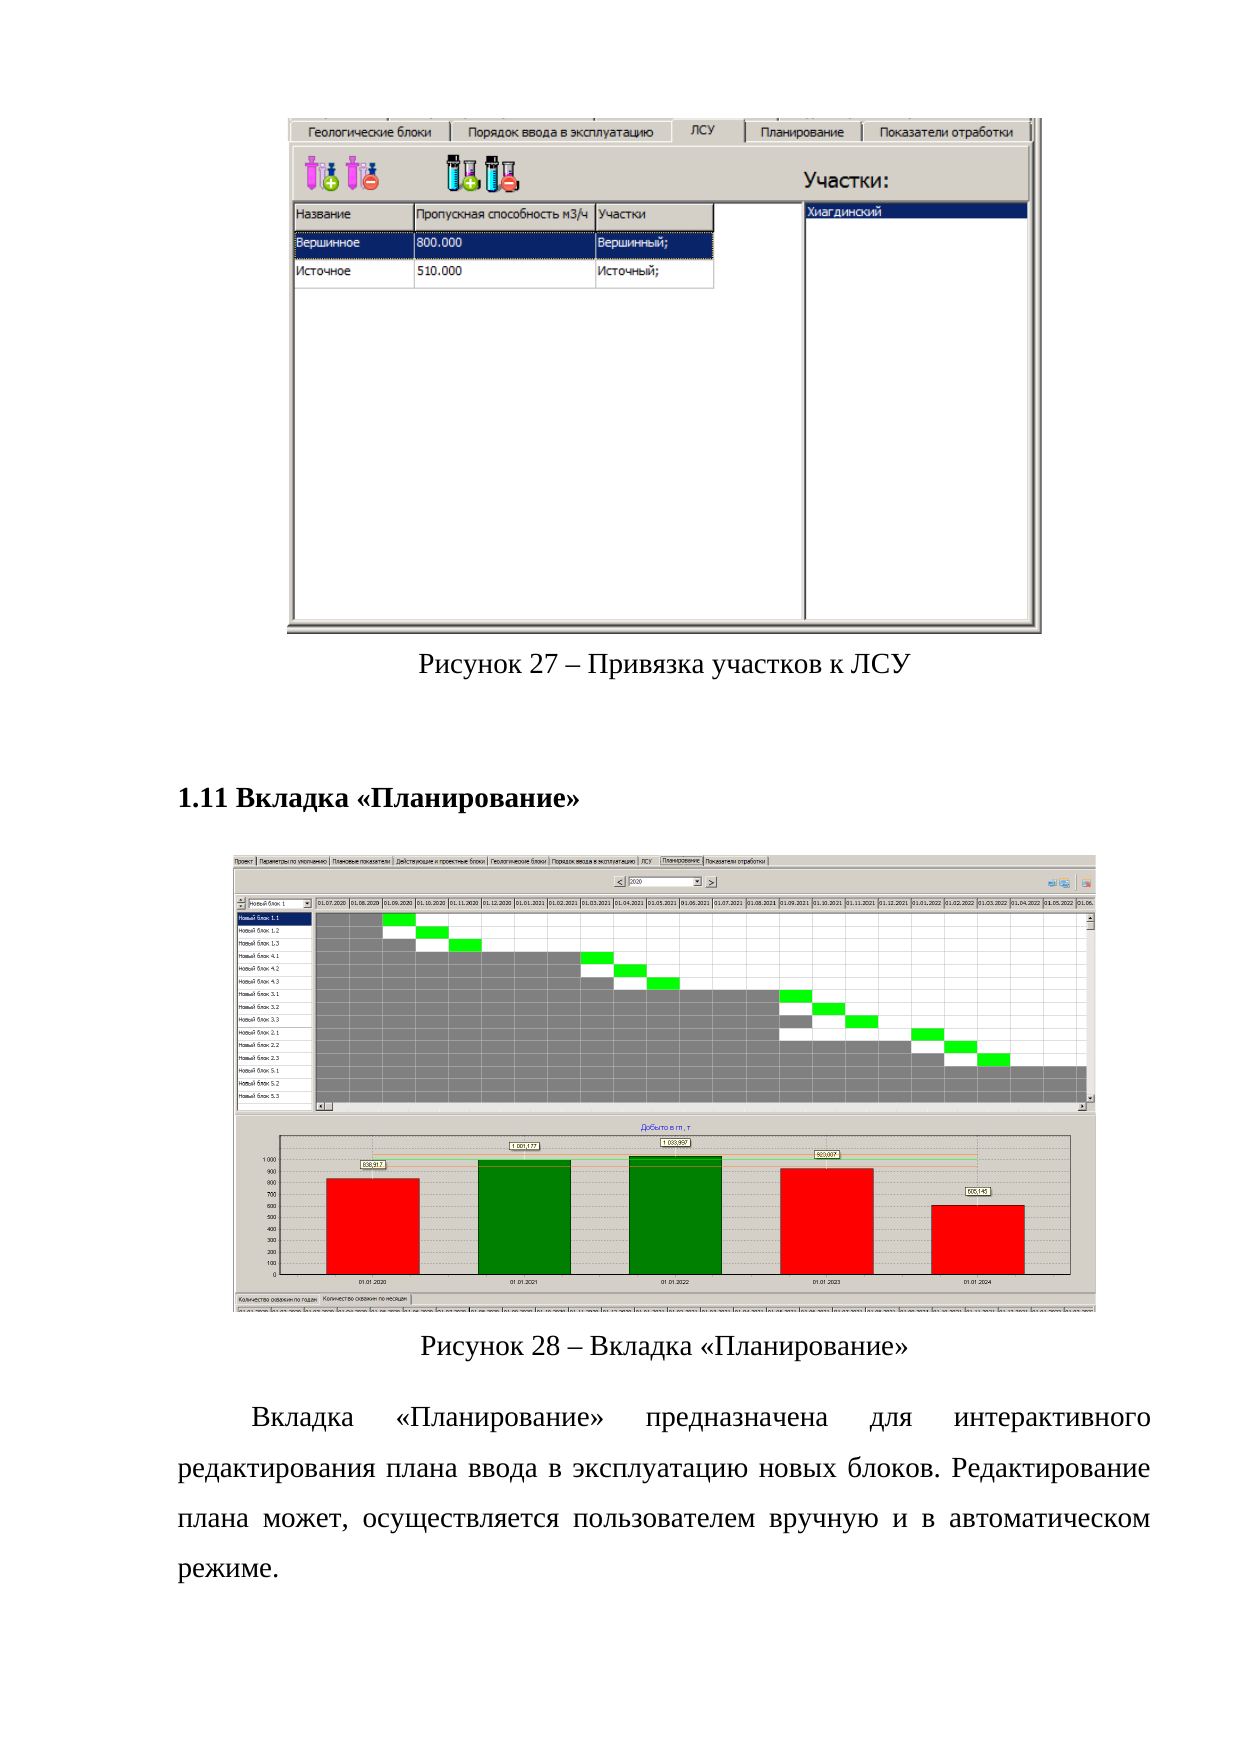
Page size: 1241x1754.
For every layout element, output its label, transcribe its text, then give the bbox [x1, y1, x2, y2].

picture [233, 855, 1096, 1312]
text Рисунок 28 – Вкладка «Планирование» [177, 1328, 1152, 1362]
subtitle 1.11 Вкладка «Планирование» [177, 780, 1152, 813]
text Рисунок 27 – Привязка участков к ЛСУ [177, 646, 1152, 680]
picture [287, 118, 1042, 634]
text Вкладка «Планирование» предназначена для интерактивного редактирования плана ввода в эксплуатацию новых блоков. Редактирование плана может, осуществляется пользователем вручную и в автоматическом режиме. [177, 1399, 1152, 1584]
